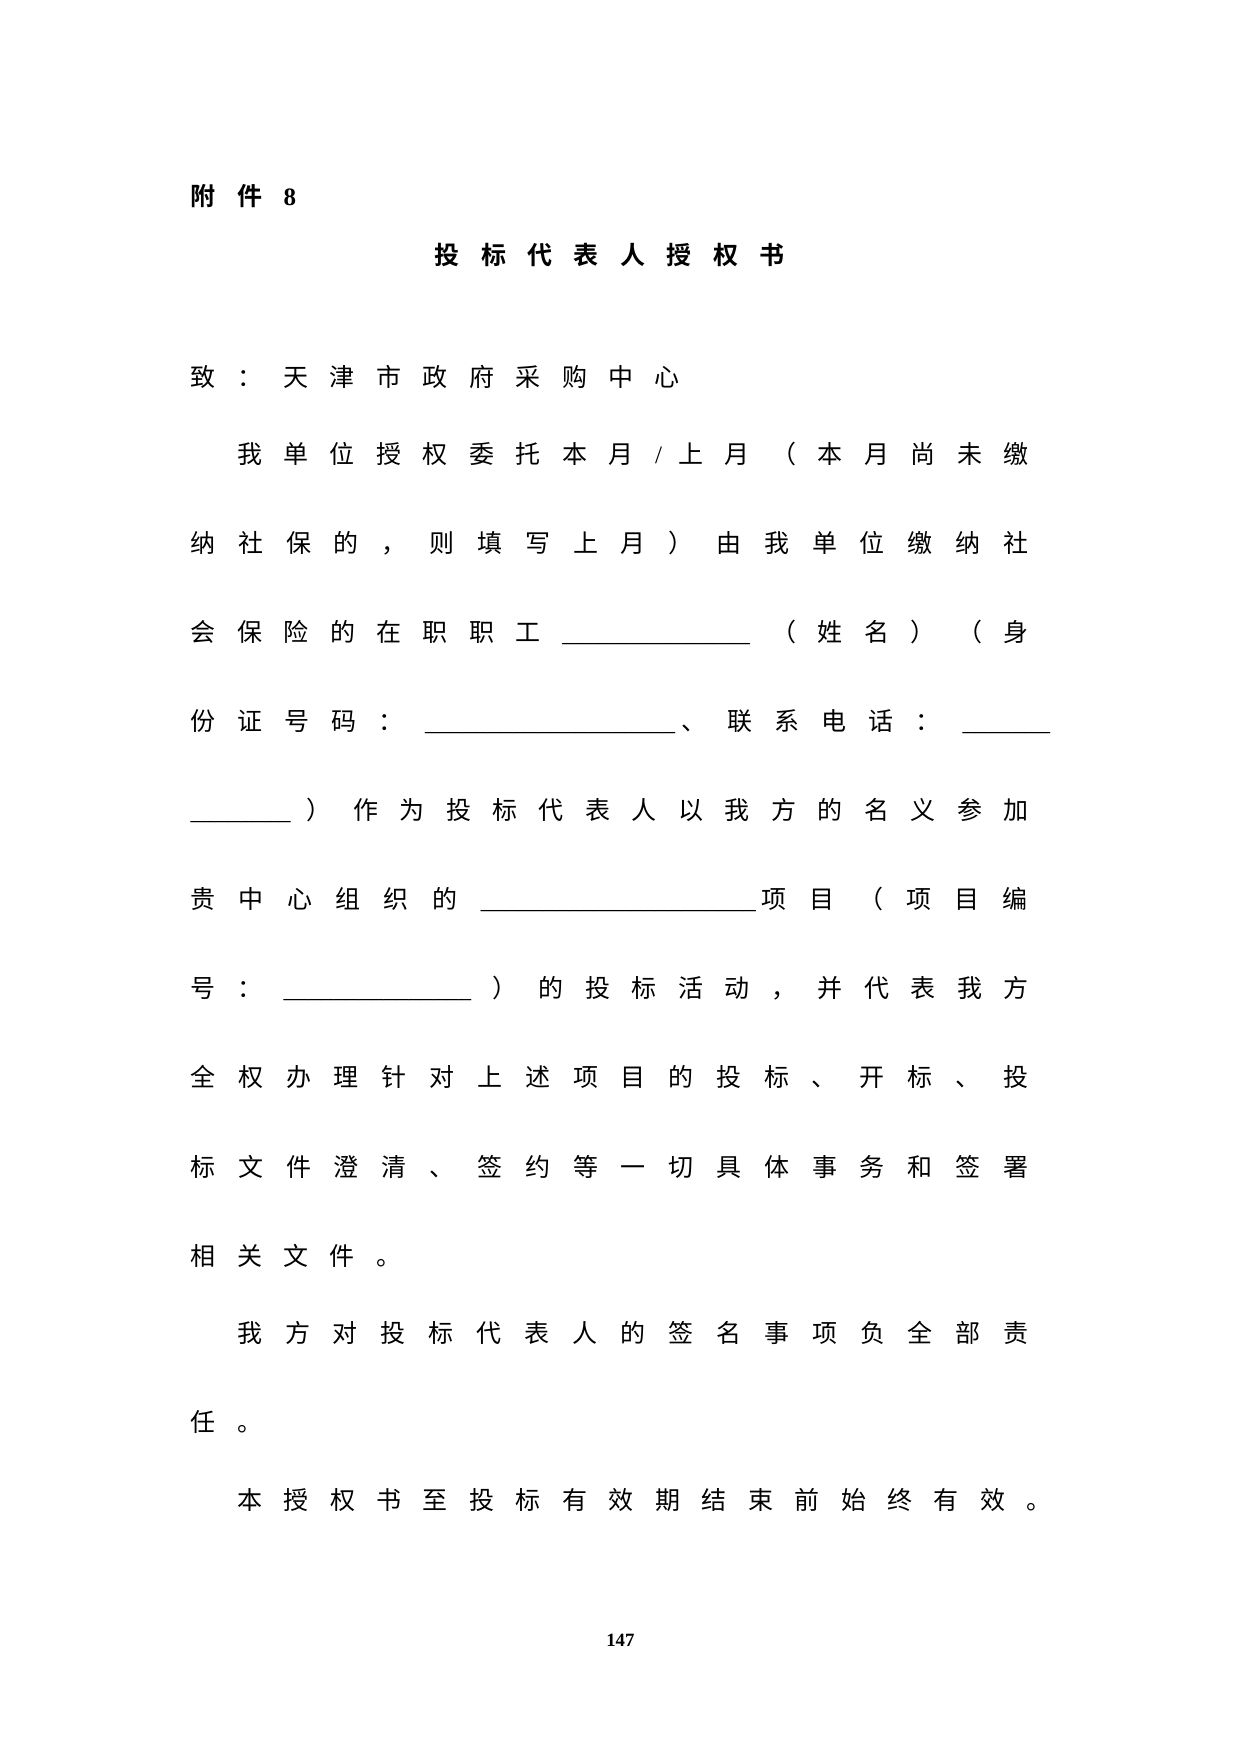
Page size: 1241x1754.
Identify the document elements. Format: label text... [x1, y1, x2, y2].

text 致：天津市政府采购中心 [190, 345, 1050, 405]
text 本授权书至投标有效期结束前始终有效。 [190, 1468, 1050, 1528]
text 我单位授权委托本月/上月（本月尚未缴纳社保的，则填写上月）由我单位缴纳社会保险的在职职工_______________（姓名）（身份证号码：____________________、联系电话：_______________）作为投标代表人以我方的名义参加贵中心组织的______________________项目（项目编号：_______________）的投标活动，并代表我方全权办理针对上述项目的投标、开标、投标文件澄清、签约等一切具体事务和签署相关文件。 [190, 423, 1050, 1284]
text 我方对投标代表人的签名事项负全部责任。 [190, 1302, 1050, 1450]
text 投标代表人授权书 [190, 224, 1050, 283]
text 附件8 [190, 164, 1050, 224]
